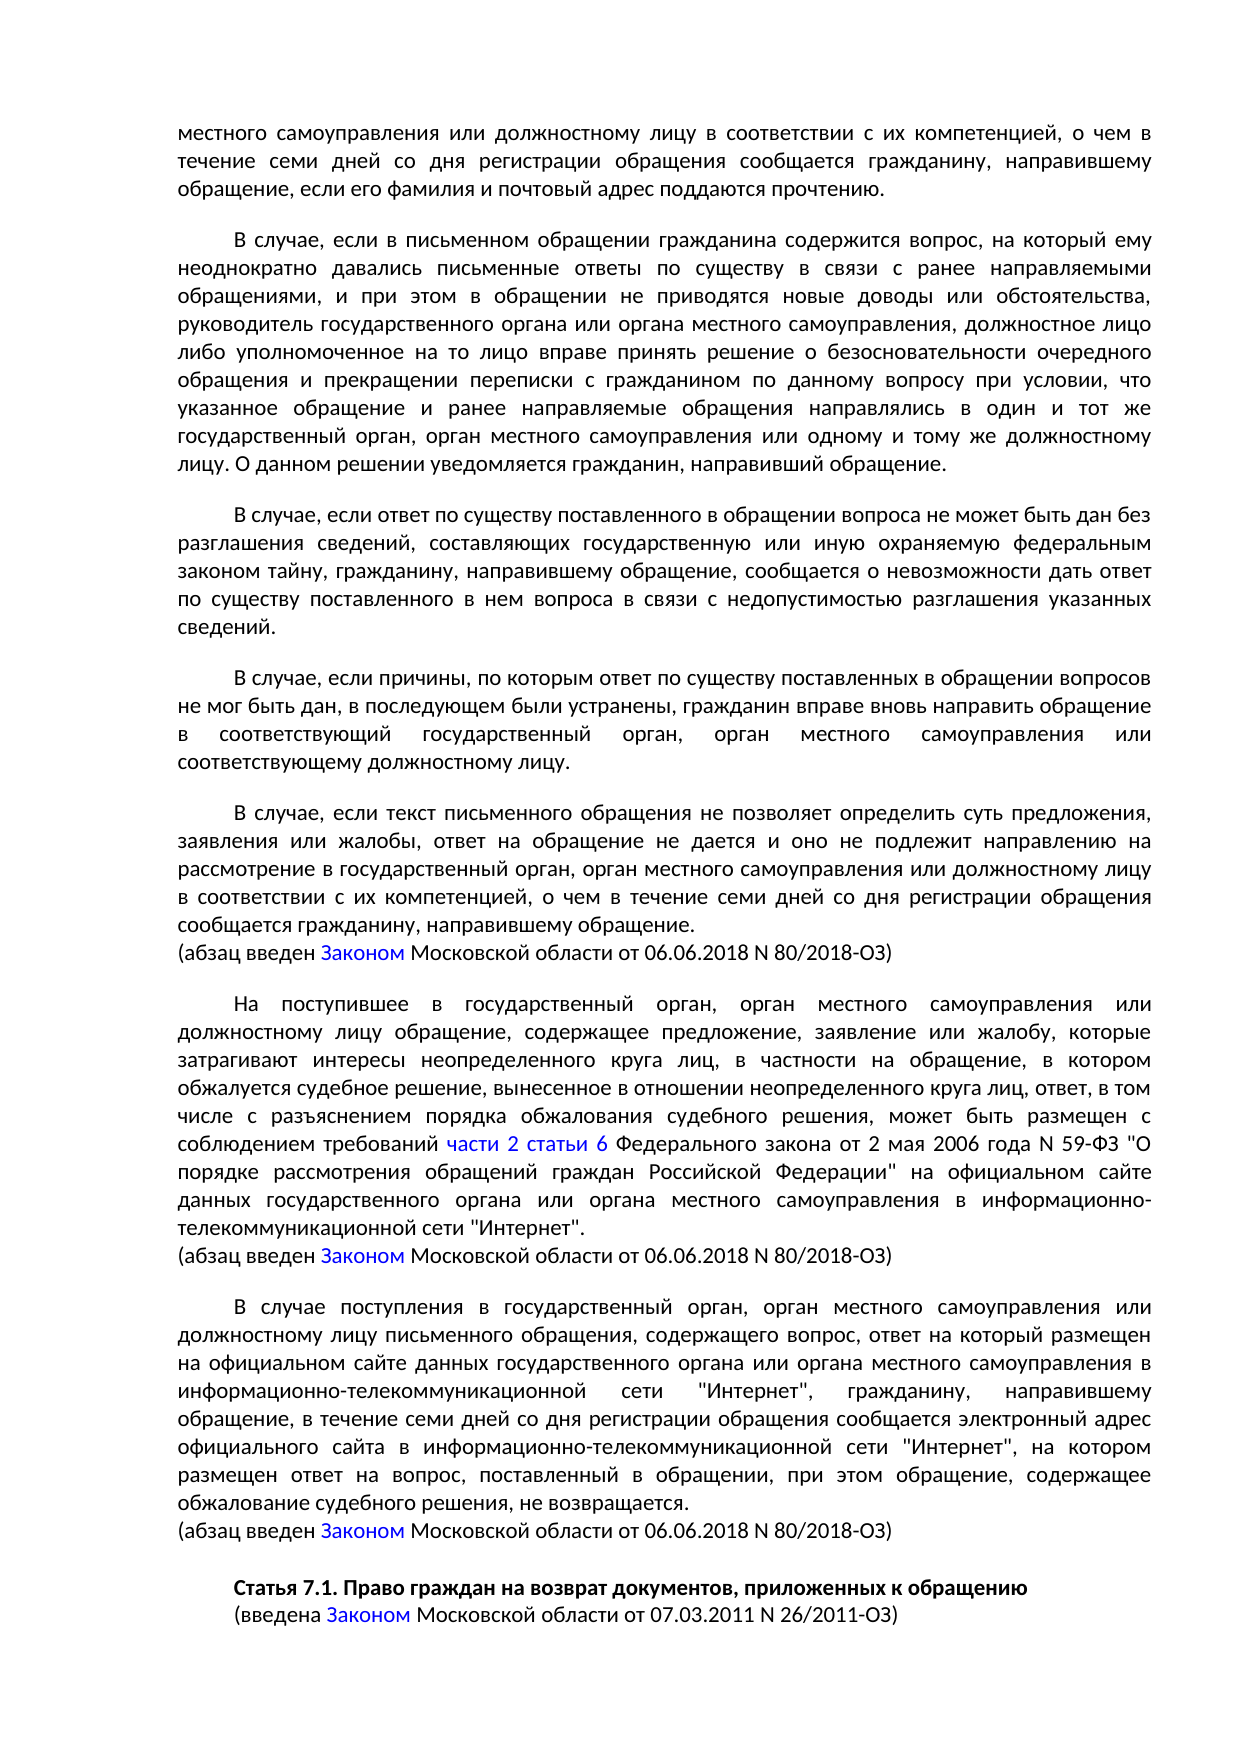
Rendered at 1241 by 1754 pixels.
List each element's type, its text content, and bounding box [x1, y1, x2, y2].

text В случае, если причины, по которым ответ по существу поставленных в обращении вопросов не мог быть дан, в последующем были устранены, гражданин вправе вновь направить обращение в соответствующий государственный орган, орган местного самоуправления или соответствующему должностному лицу. [177, 663, 1152, 775]
title Статья 7.1. Право граждан на возврат документов, приложенных к обращению [177, 1573, 1152, 1601]
text В случае поступления в государственный орган, орган местного самоуправления или должностному лицу письменного обращения, содержащего вопрос, ответ на который размещен на официальном сайте данных государственного органа или органа местного самоуправления в информационно-телекоммуникационной сети "Интернет", гражданину, направившему обращение, в течение семи дней со дня регистрации обращения сообщается электронный адрес официального сайта в информационно-телекоммуникационной сети "Интернет", на котором размещен ответ на вопрос, поставленный в обращении, при этом обращение, содержащее обжалование судебного решения, не возвращается. [177, 1292, 1152, 1517]
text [177, 118, 1152, 202]
text На поступившее в государственный орган, орган местного самоуправления или должностному лицу обращение, содержащее предложение, заявление или жалобу, которые затрагивают интересы неопределенного круга лиц, в частности на обращение, в котором обжалуется судебное решение, вынесенное в отношении неопределенного круга лиц, ответ, в том числе с разъяснением порядка обжалования судебного решения, может быть размещен с соблюдением требований части 2 статьи 6 Федерального закона от 2 мая 2006 года N 59-ФЗ "О порядке рассмотрения обращений граждан Российской Федерации" на официальном сайте данных государственного органа или органа местного самоуправления в информационно-телекоммуникационной сети "Интернет". [177, 989, 1152, 1241]
text В случае, если ответ по существу поставленного в обращении вопроса не может быть дан без разглашения сведений, составляющих государственную или иную охраняемую федеральным законом тайну, гражданину, направившему обращение, сообщается о невозможности дать ответ по существу поставленного в нем вопроса в связи с недопустимостью разглашения указанных сведений. [177, 500, 1152, 640]
text (абзац введен Законом Московской области от 06.06.2018 N 80/2018-ОЗ) [177, 1241, 1152, 1269]
text В случае, если текст письменного обращения не позволяет определить суть предложения, заявления или жалобы, ответ на обращение не дается и оно не подлежит направлению на рассмотрение в государственный орган, орган местного самоуправления или должностному лицу в соответствии с их компетенцией, о чем в течение семи дней со дня регистрации обращения сообщается гражданину, направившему обращение. [177, 798, 1152, 938]
text В случае, если в письменном обращении гражданина содержится вопрос, на который ему неоднократно давались письменные ответы по существу в связи с ранее направляемыми обращениями, и при этом в обращении не приводятся новые доводы или обстоятельства, руководитель государственного органа или органа местного самоуправления, должностное лицо либо уполномоченное на то лицо вправе принять решение о безосновательности очередного обращения и прекращении переписки с гражданином по данному вопросу при условии, что указанное обращение и ранее направляемые обращения направлялись в один и тот же государственный орган, орган местного самоуправления или одному и тому же должностному лицу. О данном решении уведомляется гражданин, направивший обращение. [177, 225, 1152, 477]
text (абзац введен Законом Московской области от 06.06.2018 N 80/2018-ОЗ) [177, 1517, 1152, 1544]
text (введена Законом Московской области от 07.03.2011 N 26/2011-ОЗ) [177, 1601, 1152, 1629]
text (абзац введен Законом Московской области от 06.06.2018 N 80/2018-ОЗ) [177, 938, 1152, 966]
